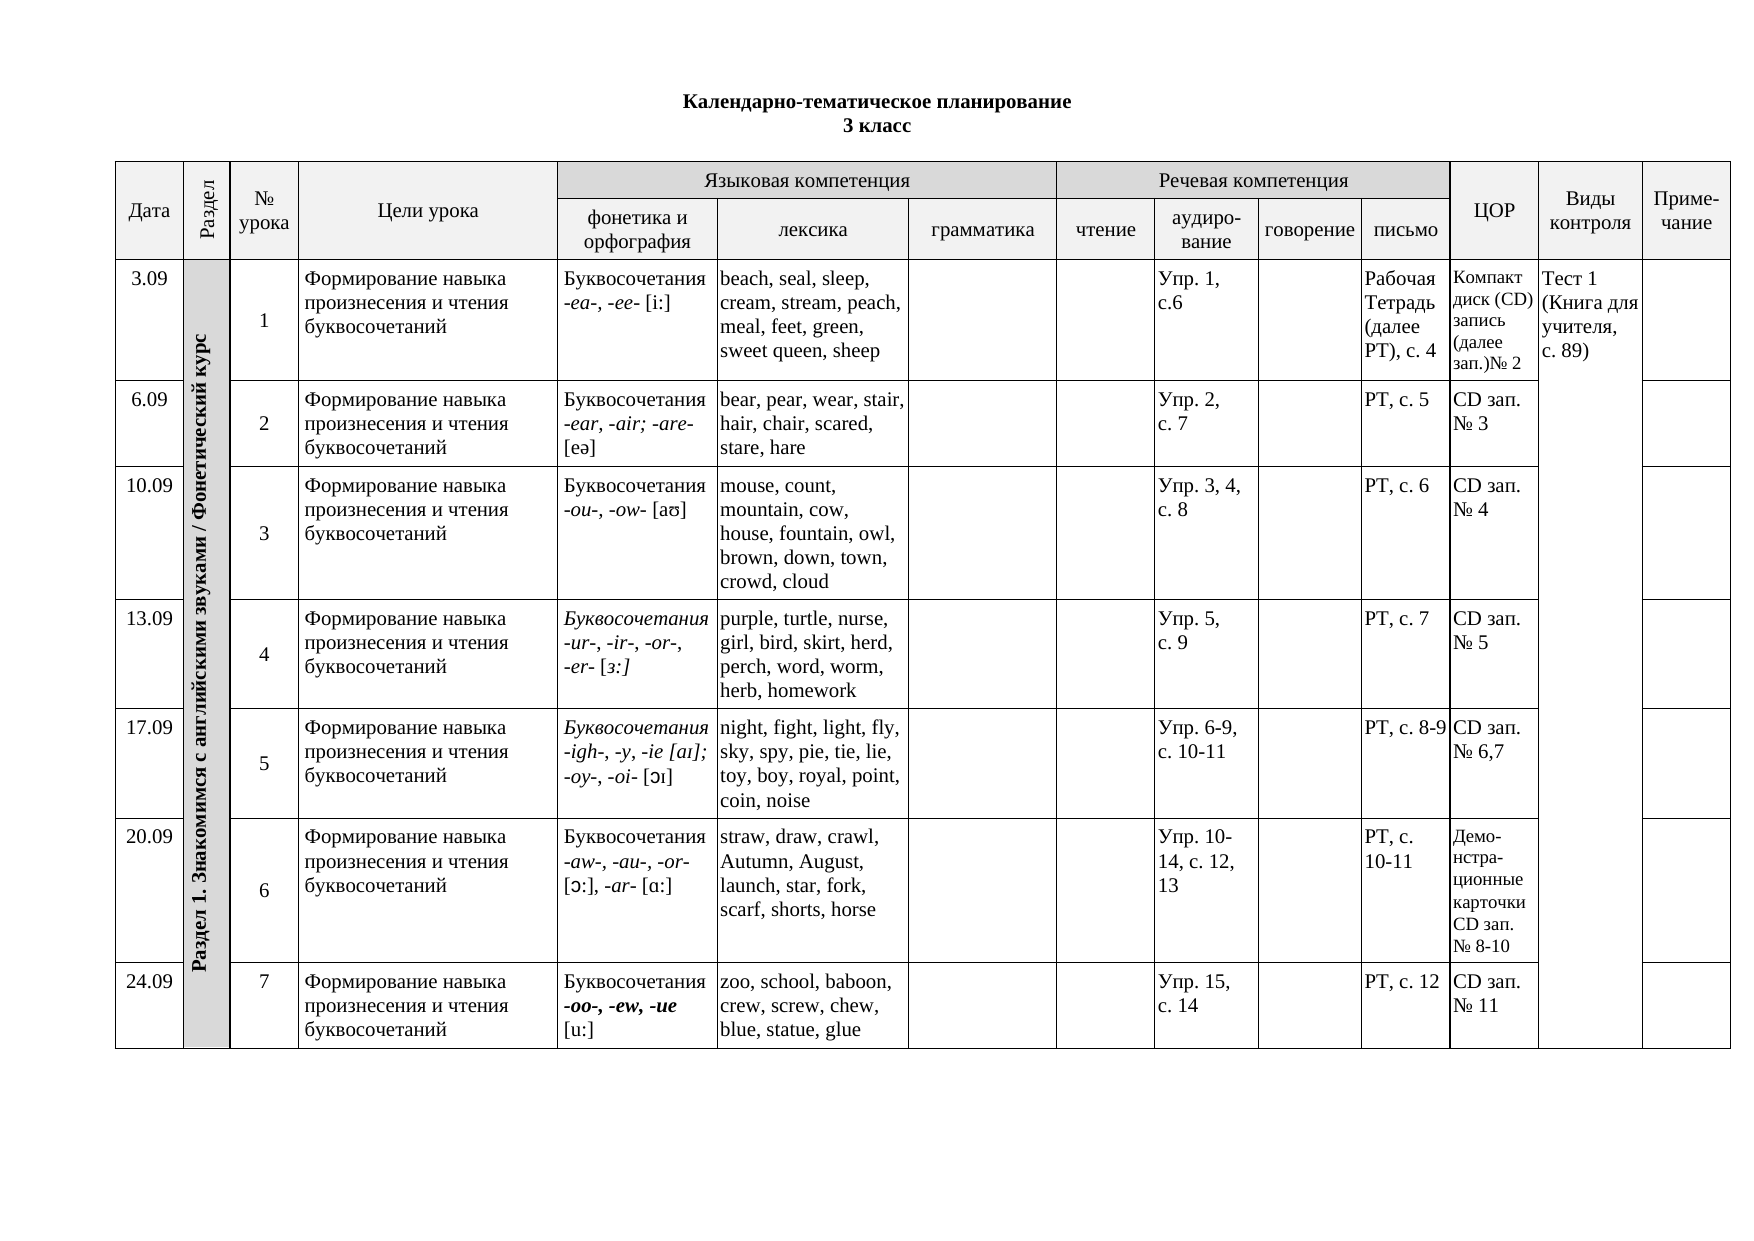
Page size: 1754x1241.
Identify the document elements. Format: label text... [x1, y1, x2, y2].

table_cell [909, 963, 1056, 1047]
table_cell РТ, с. 10-11 [1362, 819, 1449, 962]
table_cell CD зап. № 4 [1451, 467, 1538, 599]
table_cell Тест 1 (Книга для учителя, с. 89) [1539, 260, 1642, 1047]
table_cell 4 [231, 600, 298, 708]
table_cell [1643, 381, 1730, 466]
table_cell 10.09 [116, 467, 183, 599]
table_cell Демо-нстра-ционные карточки CD зап. № 8-10 [1451, 819, 1538, 962]
table_cell 7 [231, 963, 298, 1047]
table_cell mouse, count, mountain, cow, house, fountain, owl, brown, down, town, crowd, cloud [718, 467, 908, 599]
table_cell чтение [1057, 199, 1154, 259]
table_cell 20.09 [116, 819, 183, 962]
table_cell Формирование навыка произнесения и чтения буквосочетаний [299, 709, 557, 817]
table_cell [1643, 709, 1730, 817]
table_cell письмо [1362, 199, 1449, 259]
table_cell Упр. 1, с.6 [1155, 260, 1258, 379]
table_cell 6.09 [116, 381, 183, 466]
text 3 класс [118, 113, 1636, 137]
table_cell [909, 819, 1056, 962]
table_cell [1259, 963, 1361, 1047]
table_cell 5 [231, 709, 298, 817]
table_cell аудиро-вание [1155, 199, 1258, 259]
table_cell [909, 467, 1056, 599]
table_cell [1643, 819, 1730, 962]
table_cell Формирование навыка произнесения и чтения буквосочетаний [299, 819, 557, 962]
table_cell [1057, 260, 1154, 379]
table_cell Упр. 5, с. 9 [1155, 600, 1258, 708]
table_cell фонетика и орфография [558, 199, 717, 259]
table_cell РТ, с. 12 [1362, 963, 1449, 1047]
table_cell CD зап. № 5 [1451, 600, 1538, 708]
table_header Приме-чание [1643, 162, 1730, 259]
table_header Виды контроля [1539, 162, 1642, 259]
table_cell [1057, 600, 1154, 708]
table_header Речевая компетенция [1057, 162, 1449, 198]
table_cell [1057, 467, 1154, 599]
table_cell Формирование навыка произнесения и чтения буквосочетаний [299, 600, 557, 708]
table_cell 2 [231, 381, 298, 466]
table_cell bear, pear, wear, stair, hair, chair, scared, stare, hare [718, 381, 908, 466]
table_cell 3 [231, 467, 298, 599]
table_cell [1643, 467, 1730, 599]
table_header Языковая компетенция [558, 162, 1056, 198]
table_cell Упр. 15, с. 14 [1155, 963, 1258, 1047]
table_cell beach, seal, sleep, cream, stream, peach, meal, feet, green, sweet queen, sheep [718, 260, 908, 379]
table_cell purple, turtle, nurse, girl, bird, skirt, herd, perch, word, worm, herb, homework [718, 600, 908, 708]
table_cell РТ, с. 7 [1362, 600, 1449, 708]
table_cell [909, 709, 1056, 817]
table_cell Раздел 1. Знакомимся с английскими звуками / Фонетический курс [184, 260, 229, 1047]
table_header Цели урока [299, 162, 557, 259]
table_cell Буквосочетания -ur-, -ir-, -or-, -er- [з:] [558, 600, 717, 708]
table_cell [1259, 600, 1361, 708]
table_cell Упр. 2, с. 7 [1155, 381, 1258, 466]
table_cell straw, draw, crawl, Autumn, August, launch, star, fork, scarf, shorts, horse [718, 819, 908, 962]
table_cell 13.09 [116, 600, 183, 708]
table_cell РТ, с. 6 [1362, 467, 1449, 599]
table_cell грамматика [909, 199, 1056, 259]
table_cell Рабочая Тетрадь (далее РТ), с. 4 [1362, 260, 1449, 379]
table_cell [1259, 260, 1361, 379]
table_header Дата [116, 162, 183, 259]
table_cell CD зап. № 3 [1451, 381, 1538, 466]
table_cell [1259, 467, 1361, 599]
table_cell 3.09 [116, 260, 183, 379]
table_cell Формирование навыка произнесения и чтения буквосочетаний [299, 381, 557, 466]
table_cell 6 [231, 819, 298, 962]
text Календарно-тематическое планирование [118, 89, 1636, 113]
table_cell Буквосочетания -оu-, -ow- [аʊ] [558, 467, 717, 599]
table_cell Буквосочетания -aw-, -au-, -or- [ᴐ:], -ar- [ɑ:] [558, 819, 717, 962]
table_cell [909, 260, 1056, 379]
table_cell [1259, 381, 1361, 466]
table_cell Упр. 10-14, с. 12, 13 [1155, 819, 1258, 962]
table_cell РТ, с. 5 [1362, 381, 1449, 466]
table_cell 24.09 [116, 963, 183, 1047]
table_cell лексика [718, 199, 908, 259]
table_cell Буквосочетания -еа-, -ее- [i:] [558, 260, 717, 379]
table_cell Буквосочетания -igh-, -у, -ie [aɪ]; -оу-, -oi- [ɔɪ] [558, 709, 717, 817]
table_cell [1259, 709, 1361, 817]
table_cell CD зап. № 11 [1451, 963, 1538, 1047]
table_cell Упр. 3, 4, с. 8 [1155, 467, 1258, 599]
table_cell night, fight, light, fly, sky, spy, pie, tie, lie, toy, boy, royal, point, coin, noise [718, 709, 908, 817]
table_cell [1057, 963, 1154, 1047]
table_cell Компакт диск (CD) запись (далее зап.)№ 2 [1451, 260, 1538, 379]
table_cell Буквосочетания -ear, -air; -are- [еǝ] [558, 381, 717, 466]
table_cell [1643, 600, 1730, 708]
table_cell [1643, 963, 1730, 1047]
table_cell CD зап. № 6,7 [1451, 709, 1538, 817]
table_header ЦОР [1451, 162, 1538, 259]
table_cell Буквосочетания -oo-, -ew, -ие [u:] [558, 963, 717, 1047]
table_cell Формирование навыка произнесения и чтения буквосочетаний [299, 260, 557, 379]
table_cell Формирование навыка произнесения и чтения буквосочетаний [299, 467, 557, 599]
table_cell [1057, 819, 1154, 962]
table_header № урока [231, 162, 298, 259]
table_cell РТ, с. 8-9 [1362, 709, 1449, 817]
table_cell zoo, school, baboon, crew, screw, chew, blue, statue, glue [718, 963, 908, 1047]
table_cell Формирование навыка произнесения и чтения буквосочетаний [299, 963, 557, 1047]
table_cell говорение [1259, 199, 1361, 259]
table_cell [909, 600, 1056, 708]
table_cell [1057, 381, 1154, 466]
table_cell [1643, 260, 1730, 379]
table_cell 1 [231, 260, 298, 379]
table_cell Упр. 6-9, с. 10-11 [1155, 709, 1258, 817]
table_cell 17.09 [116, 709, 183, 817]
table_cell [909, 381, 1056, 466]
table_cell [1057, 709, 1154, 817]
table_cell [1259, 819, 1361, 962]
table_header Раздел [184, 162, 229, 259]
